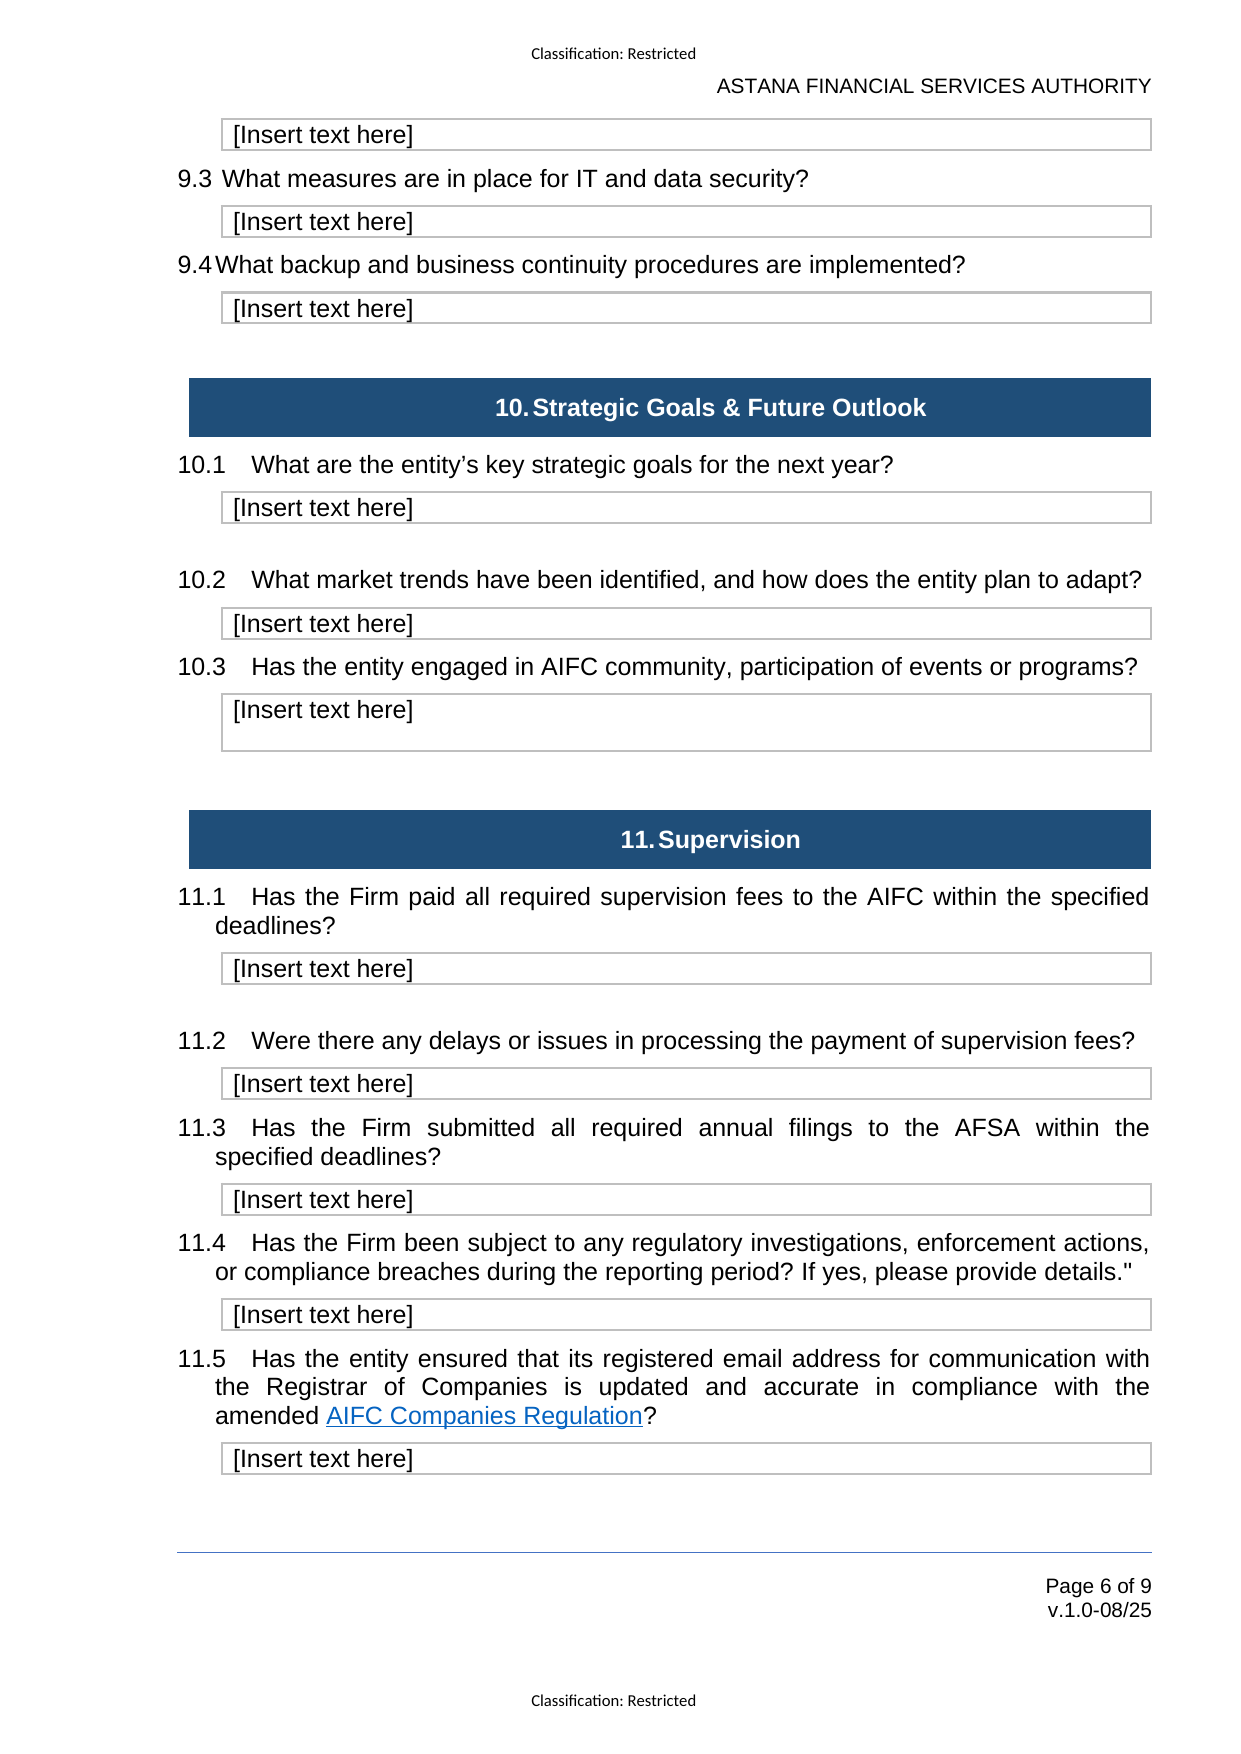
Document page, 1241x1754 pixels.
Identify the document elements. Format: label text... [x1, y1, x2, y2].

list Were there any delays or issues in processing the payment of supervision fees? [177, 1026, 1152, 1055]
list Has the entity engaged in AIFC community, participation of events or programs? [177, 652, 1152, 681]
list Has the entity ensured that its registered email address for communication with the Registrar of Companies is updated and accurate in compliance with the amended AIFC Companies Regulation? [177, 1343, 1152, 1430]
list Has the Firm paid all required supervision fees to the AIFC within the specified deadlines? [177, 882, 1152, 939]
table_header [Insert text here] [223, 1300, 1150, 1329]
list What market trends have been identified, and how does the entity plan to adapt? [177, 565, 1152, 594]
list What measures are in place for IT and data security? [177, 163, 1152, 192]
table_header Supervision [189, 810, 1151, 869]
table_header [Insert text here] [223, 695, 1150, 750]
list What backup and business continuity procedures are implemented? [177, 250, 1152, 279]
table_header [Insert text here] [223, 1069, 1150, 1098]
table_header [Insert text here] [223, 207, 1150, 236]
table_header [Insert text here] [223, 1185, 1150, 1213]
table_header [Insert text here] [223, 120, 1150, 149]
table_header [Insert text here] [223, 493, 1150, 522]
table_header [Insert text here] [223, 609, 1150, 637]
list Has the Firm submitted all required annual filings to the AFSA within the specified deadlines? [177, 1113, 1152, 1170]
list What are the entity’s key strategic goals for the next year? [177, 450, 1152, 479]
table_header [Insert text here] [223, 294, 1150, 322]
table_header [Insert text here] [223, 1444, 1150, 1473]
table_header Strategic Goals & Future Outlook [189, 378, 1151, 437]
list Has the Firm been subject to any regulatory investigations, enforcement actions, or compliance breaches during the reporting period? If yes, please provide details." [177, 1228, 1152, 1286]
table_header [Insert text here] [223, 954, 1150, 983]
